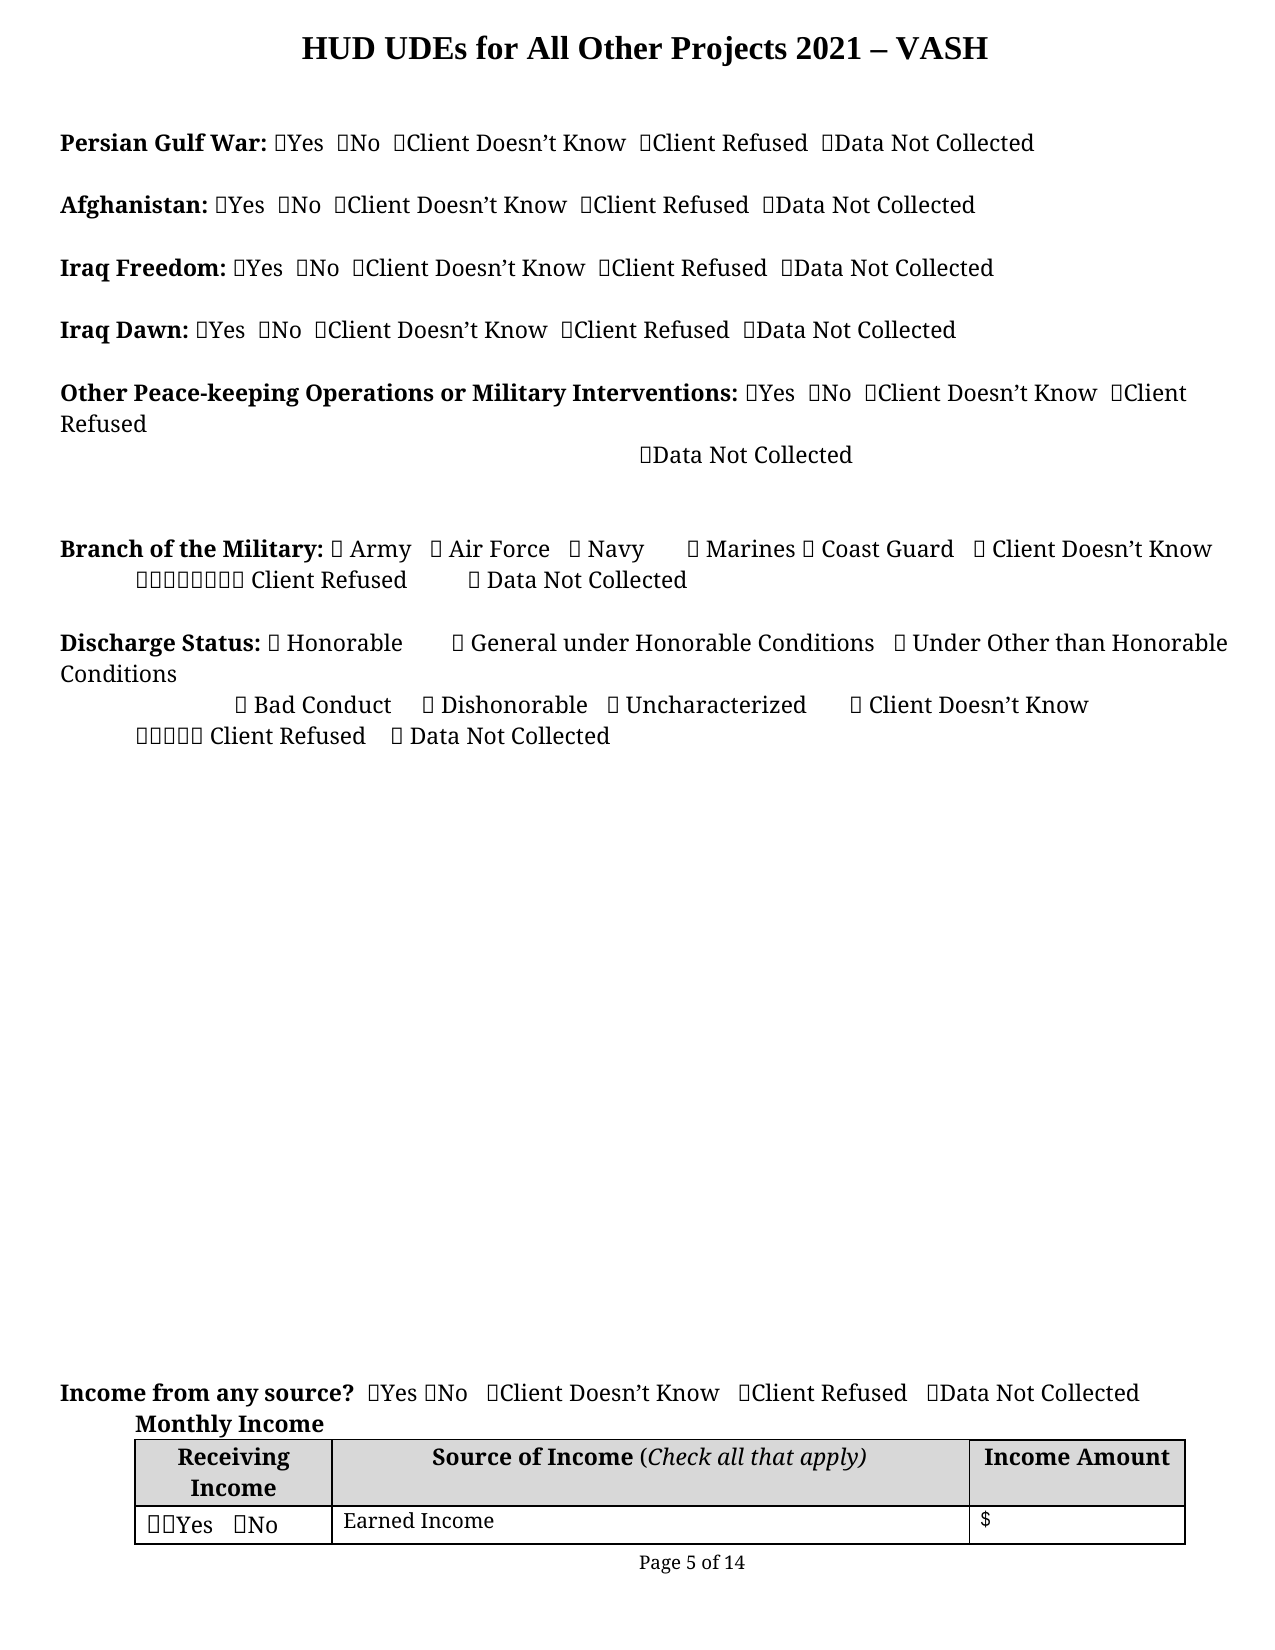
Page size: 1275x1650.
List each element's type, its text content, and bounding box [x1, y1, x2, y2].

table_cell Yes No [136, 1507, 331, 1543]
text Monthly Income [60, 1408, 1230, 1439]
table_cell Earned Income [333, 1507, 969, 1543]
text  Client Refused  Data Not Collected [135, 720, 1230, 751]
text Other Peace-keeping Operations or Military Interventions: Yes No Client Doesn’t Know Client Refused [60, 376, 1230, 439]
table_header Receiving Income [136, 1440, 331, 1505]
text Iraq Dawn: Yes No Client Doesn’t Know Client Refused Data Not Collected [60, 314, 1230, 345]
text Discharge Status:  Honorable  General under Honorable Conditions  Under Other than Honorable Conditions [60, 626, 1230, 689]
table_cell $ [970, 1507, 1184, 1543]
text  Client Refused  Data Not Collected [135, 564, 1230, 595]
text  Bad Conduct  Dishonorable  Uncharacterized  Client Doesn’t Know [210, 689, 1230, 720]
text Persian Gulf War: Yes No Client Doesn’t Know Client Refused Data Not Collected [60, 126, 1230, 158]
text Income from any source? Yes No Client Doesn’t Know Client Refused Data Not Collected [60, 1376, 1230, 1408]
text Iraq Freedom: Yes No Client Doesn’t Know Client Refused Data Not Collected [60, 251, 1230, 283]
text Data Not Collected [585, 439, 1230, 470]
text Afghanistan: Yes No Client Doesn’t Know Client Refused Data Not Collected [60, 189, 1230, 220]
table_header Source of Income (Check all that apply) [333, 1440, 969, 1505]
text Branch of the Military:  Army  Air Force  Navy  Marines  Coast Guard  Client Doesn’t Know [60, 533, 1230, 564]
table_header Income Amount [970, 1441, 1184, 1505]
